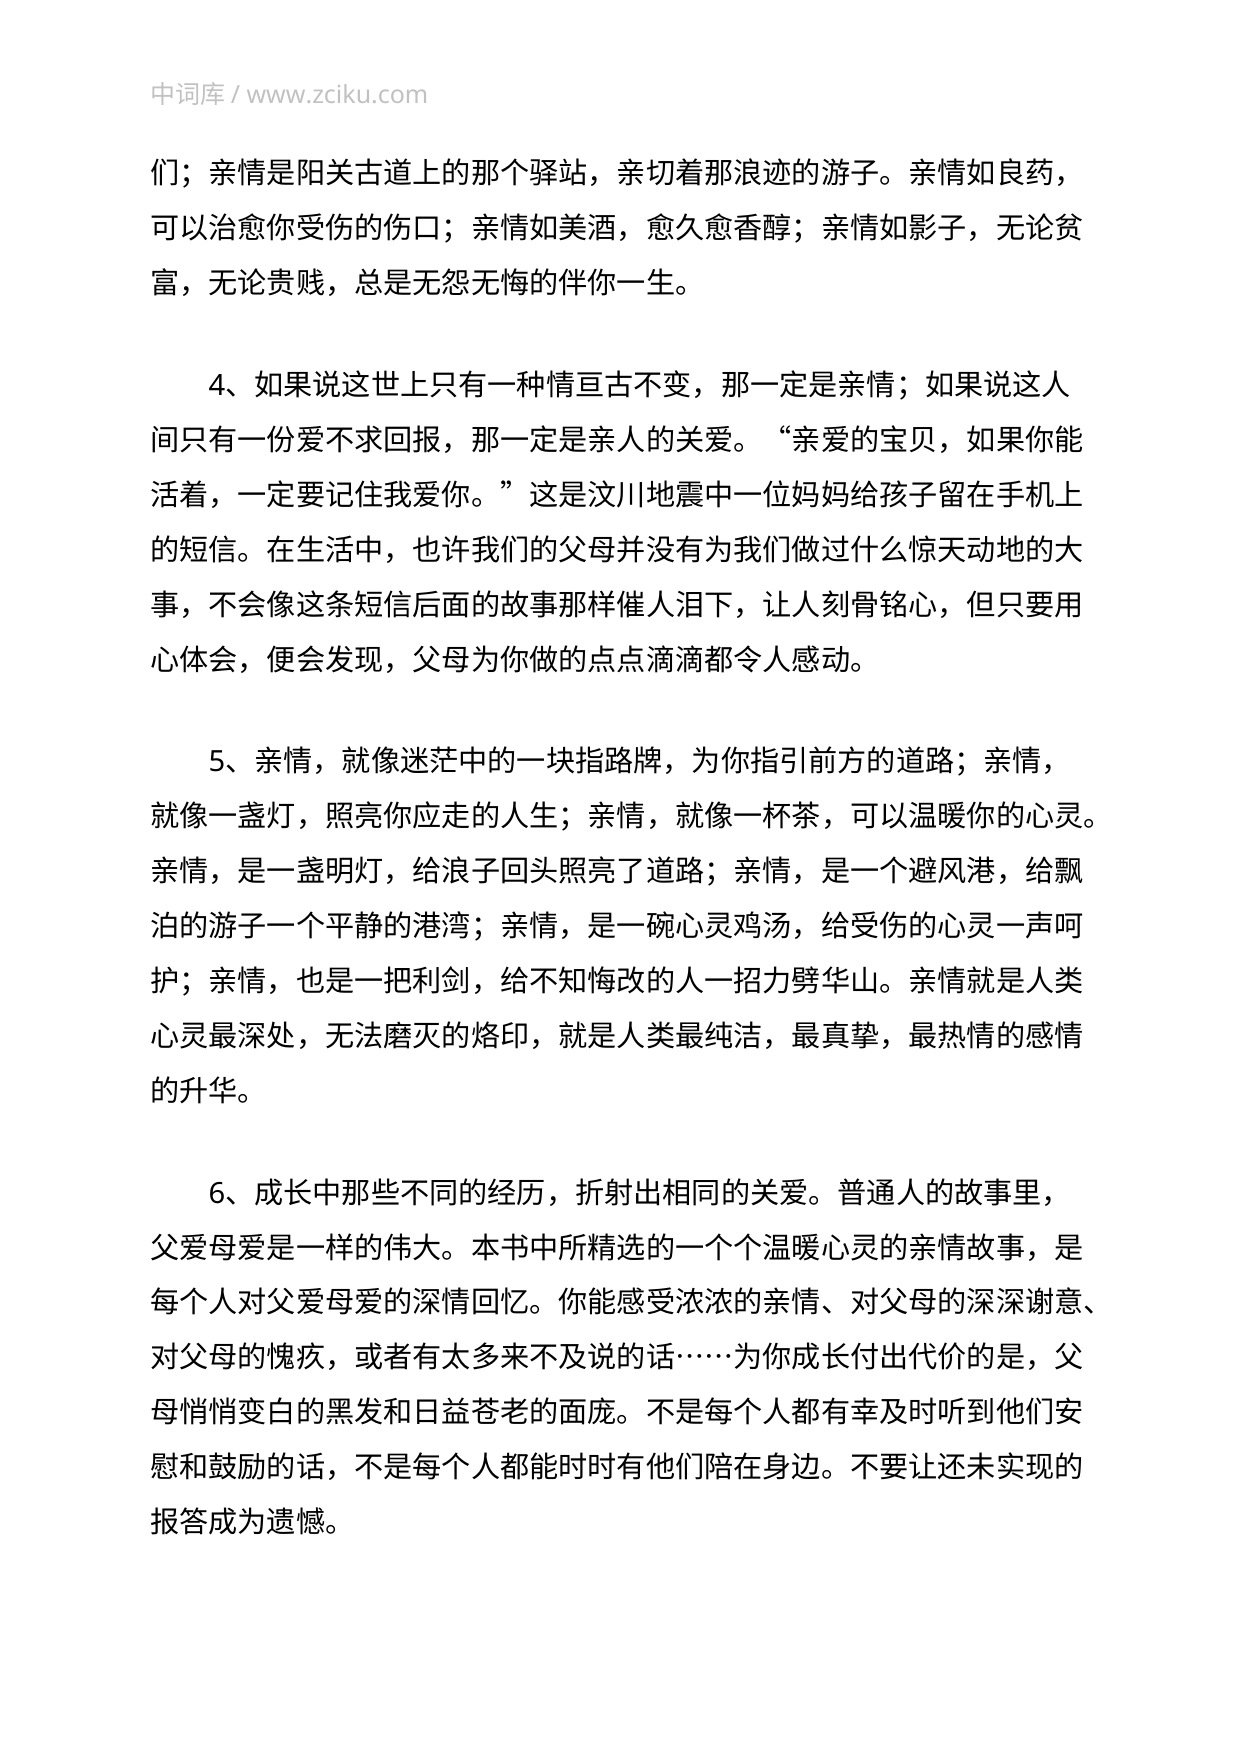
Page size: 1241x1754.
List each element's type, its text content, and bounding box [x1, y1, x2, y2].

text 5、亲情，就像迷茫中的一块指路牌，为你指引前方的道路；亲情，就像一盏灯，照亮你应走的人生；亲情，就像一杯茶，可以温暖你的心灵。亲情，是一盏明灯，给浪子回头照亮了道路；亲情，是一个避风港，给飘泊的游子一个平静的港湾；亲情，是一碗心灵鸡汤，给受伤的心灵一声呵护；亲情，也是一把利剑，给不知悔改的人一招力劈华山。亲情就是人类心灵最深处，无法磨灭的烙印，就是人类最纯洁，最真挚，最热情的感情的升华。 [150, 738, 1090, 1110]
text 4、如果说这世上只有一种情亘古不变，那一定是亲情；如果说这人间只有一份爱不求回报，那一定是亲人的关爱。“亲爱的宝贝，如果你能活着，一定要记住我爱你。”这是汶川地震中一位妈妈给孩子留在手机上的短信。在生活中，也许我们的父母并没有为我们做过什么惊天动地的大事，不会像这条短信后面的故事那样催人泪下，让人刻骨铭心，但只要用心体会，便会发现，父母为你做的点点滴滴都令人感动。 [150, 362, 1090, 678]
text 6、成长中那些不同的经历，折射出相同的关爱。普通人的故事里，父爱母爱是一样的伟大。本书中所精选的一个个温暖心灵的亲情故事，是每个人对父爱母爱的深情回忆。你能感受浓浓的亲情、对父母的深深谢意、对父母的愧疚，或者有太多来不及说的话……为你成长付出代价的是，父母悄悄变白的黑发和日益苍老的面庞。不是每个人都有幸及时听到他们安慰和鼓励的话，不是每个人都能时时有他们陪在身边。不要让还未实现的报答成为遗憾。 [150, 1169, 1090, 1541]
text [150, 150, 1090, 302]
